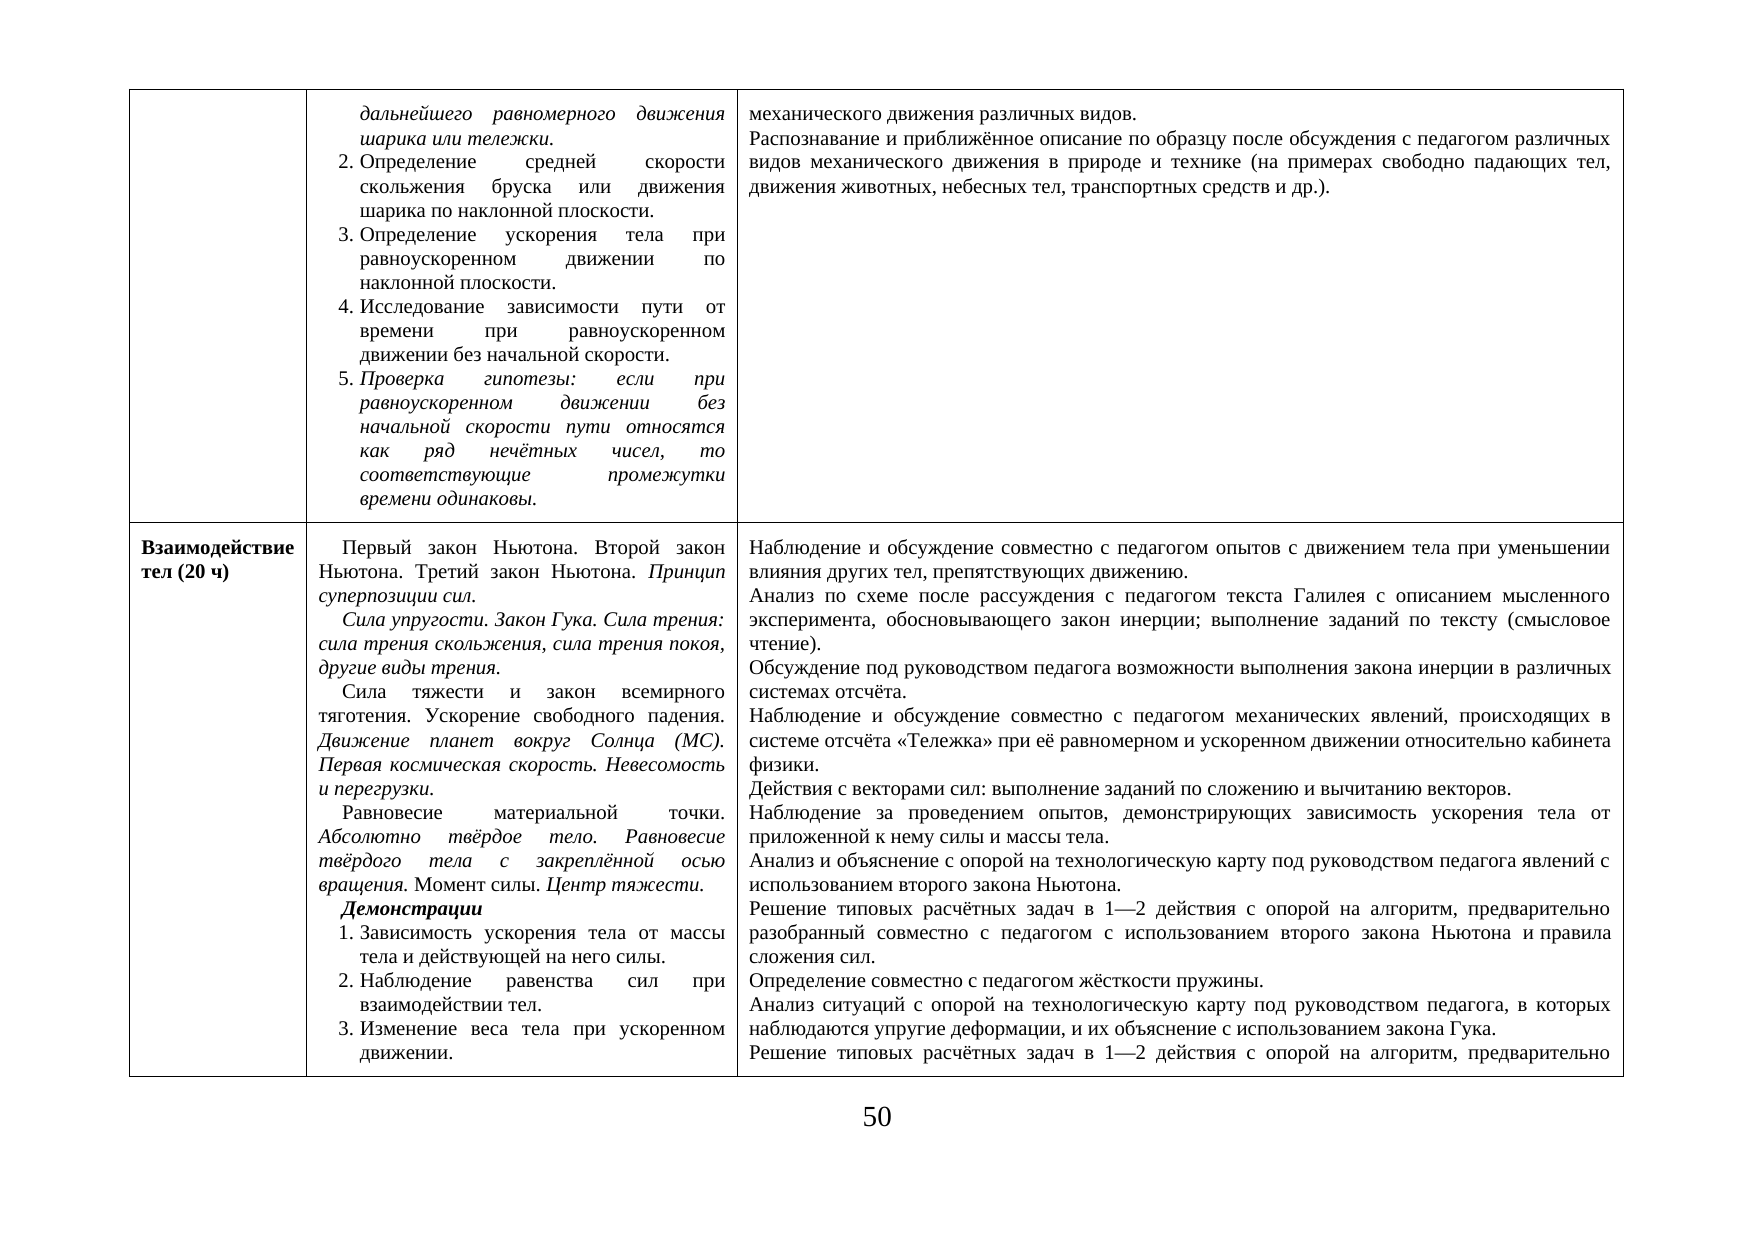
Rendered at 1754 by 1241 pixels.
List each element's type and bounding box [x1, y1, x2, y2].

table_cell [130, 90, 306, 522]
table_cell [738, 523, 1623, 1076]
table_cell [307, 90, 737, 522]
table_cell [307, 523, 737, 1076]
table_cell [130, 523, 306, 1076]
table_cell [738, 90, 1623, 522]
